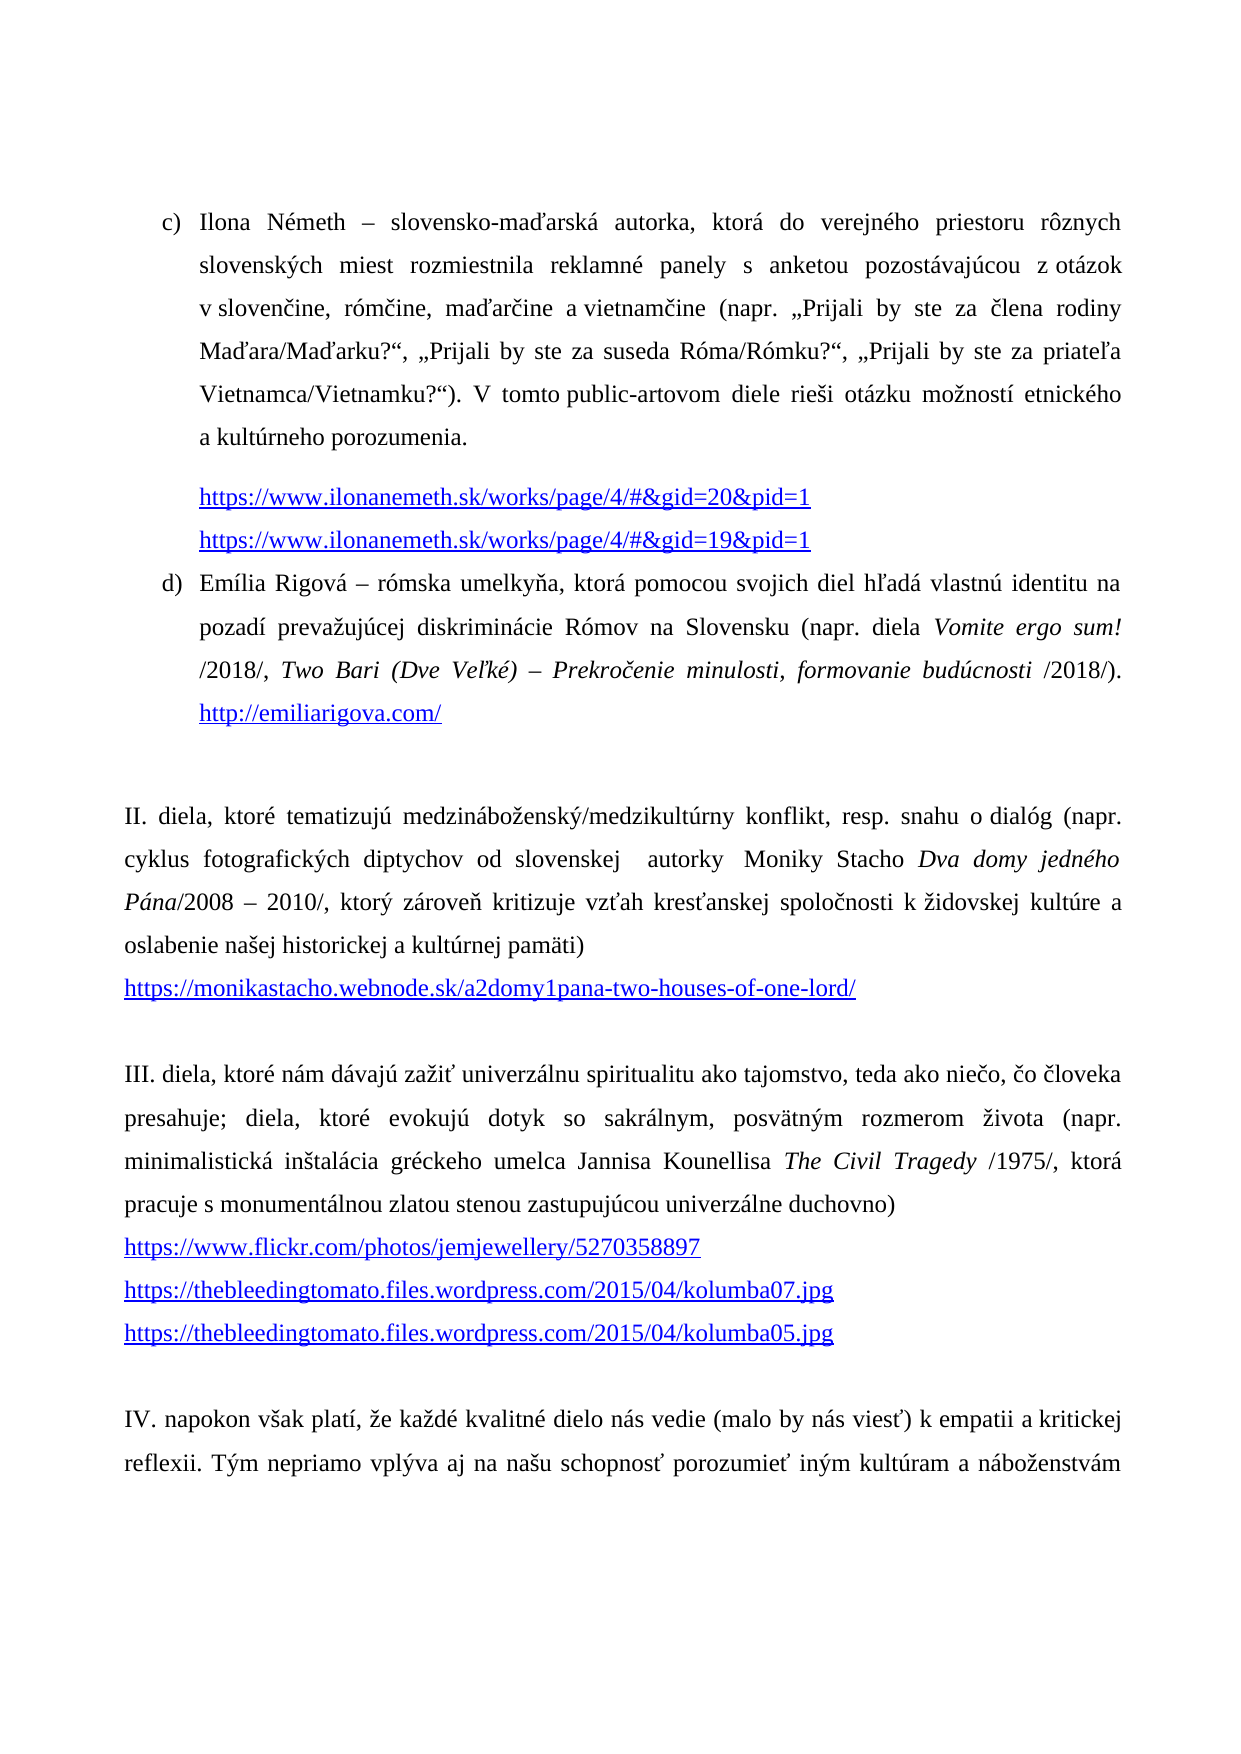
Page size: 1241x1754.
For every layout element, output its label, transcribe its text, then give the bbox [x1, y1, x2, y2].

text https://www.ilonanemeth.sk/works/page/4/#&gid=20&pid=1 [199, 482, 1122, 511]
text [124, 1404, 1122, 1476]
list Ilona Németh – slovensko-maďarská autorka, ktorá do verejného priestoru rôznych slovenských miest rozmiestnila reklamné panely s anketou pozostávajúcou z otázok v slovenčine, rómčine, maďarčine a vietnamčine (napr. „Prijali by ste za člena rodiny Maďara/Maďarku?“, „Prijali by ste za suseda Róma/Rómku?“, „Prijali by ste za priateľa Vietnamca/Vietnamku?“). V tomto public-artovom diele rieši otázku možností etnického a kultúrneho porozumenia. [162, 207, 1122, 451]
text https://thebleedingtomato.files.wordpress.com/2015/04/kolumba05.jpg [124, 1318, 1122, 1347]
text https://www.flickr.com/photos/jemjewellery/5270358897 [124, 1232, 1122, 1261]
text II. diela, ktoré tematizujú medzináboženský/medzikultúrny konflikt, resp. snahu o dialóg (napr. cyklus fotografických diptychov od slovenskej autorky Moniky Stacho Dva domy jedného Pána/2008 – 2010/, ktorý zároveň kritizuje vzťah kresťanskej spoločnosti k židovskej kultúre a oslabenie našej historickej a kultúrnej pamäti) [124, 801, 1122, 959]
text https://monikastacho.webnode.sk/a2domy1pana-two-houses-of-one-lord/ [124, 973, 1122, 1002]
text III. diela, ktoré nám dávajú zažiť univerzálnu spiritualitu ako tajomstvo, teda ako niečo, čo človeka presahuje; diela, ktoré evokujú dotyk so sakrálnym, posvätným rozmerom života (napr. minimalistická inštalácia gréckeho umelca Jannisa Kounellisa The Civil Tragedy /1975/, ktorá pracuje s monumentálnou zlatou stenou zastupujúcou univerzálne duchovno) [124, 1059, 1122, 1218]
list Emília Rigová – rómska umelkyňa, ktorá pomocou svojich diel hľadá vlastnú identitu na pozadí prevažujúcej diskriminácie Rómov na Slovensku (napr. diela Vomite ergo sum! /2018/, Two Bari (Dve Veľké) – Prekročenie minulosti, formovanie budúcnosti /2018/). http://emiliarigova.com/ [162, 568, 1122, 727]
text https://thebleedingtomato.files.wordpress.com/2015/04/kolumba07.jpg [124, 1275, 1122, 1304]
text https://www.ilonanemeth.sk/works/page/4/#&gid=19&pid=1 [199, 525, 1122, 554]
